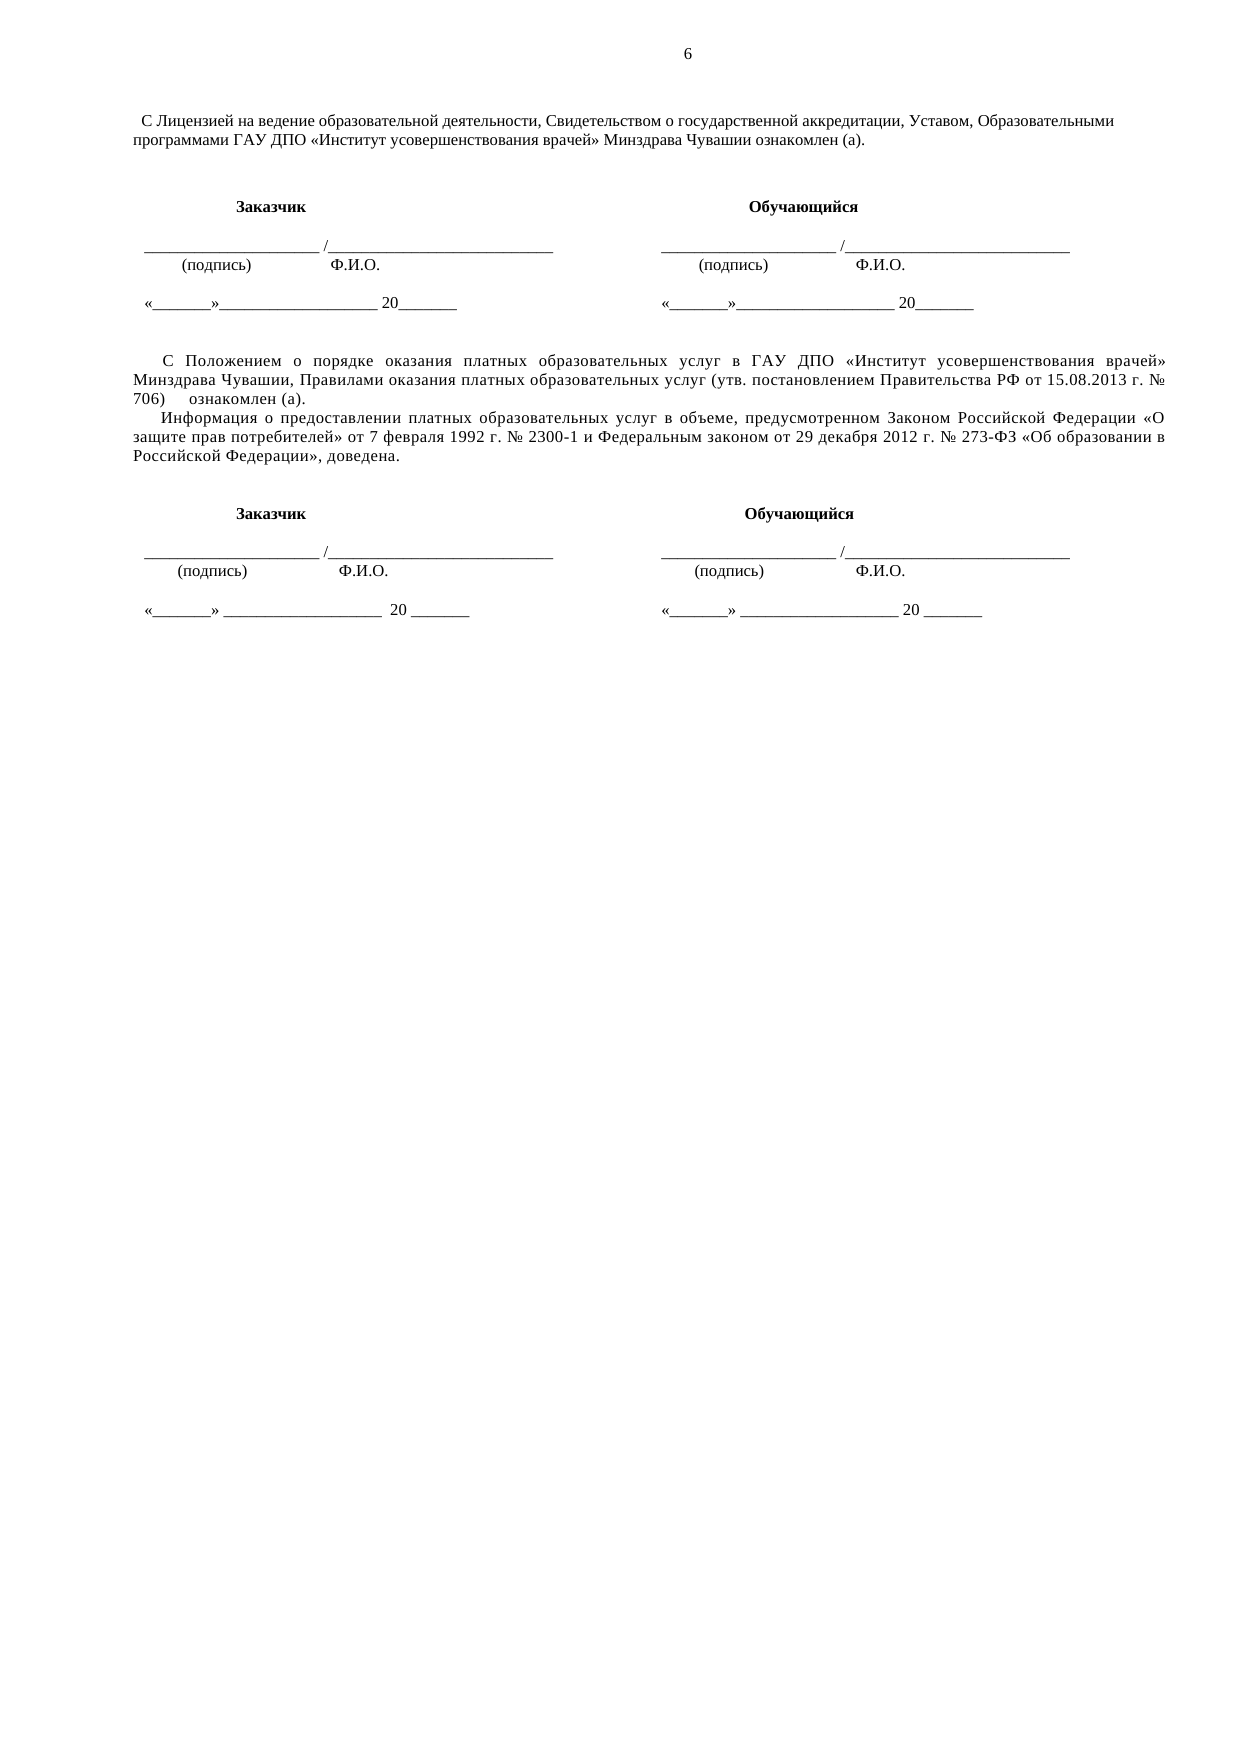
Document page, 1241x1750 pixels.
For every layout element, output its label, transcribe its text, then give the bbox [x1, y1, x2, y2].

text Информация о предоставлении платных образовательных услуг в объеме, предусмотренном Законом Российской Федерации «О защите прав потребителей» от 7 февраля 1992 г. № 2300-1 и Федеральным законом от 29 декабря 2012 г. № 273-ФЗ «Об образовании в Российской Федерации», доведена. [133, 408, 1167, 465]
table_header Заказчик _____________________ /___________________________ (подпись) Ф.И.О. «_______» ___________________ 20 _______ [133, 504, 650, 638]
text С Лицензией на ведение образовательной деятельности, Свидетельством о государственной аккредитации, Уставом, Образовательными программами ГАУ ДПО «Институт усовершенствования врачей» Минздрава Чувашии ознакомлен (а). [133, 111, 1167, 149]
table_header Заказчик _____________________ /___________________________ (подпись) Ф.И.О. «_______»___________________ 20_______ [133, 178, 650, 312]
text С Положением о порядке оказания платных образовательных услуг в ГАУ ДПО «Институт усовершенствования врачей» Минздрава Чувашии, Правилами оказания платных образовательных услуг (утв. постановлением Правительства РФ от 15.08.2013 г. № 706) ознакомлен (а). [133, 350, 1167, 408]
table_header Обучающийся _____________________ /___________________________ (подпись) Ф.И.О. «_______» ___________________ 20 _______ [650, 504, 1167, 638]
table_header Обучающийся _____________________ /___________________________ (подпись) Ф.И.О. «_______»___________________ 20_______ [650, 178, 1167, 312]
